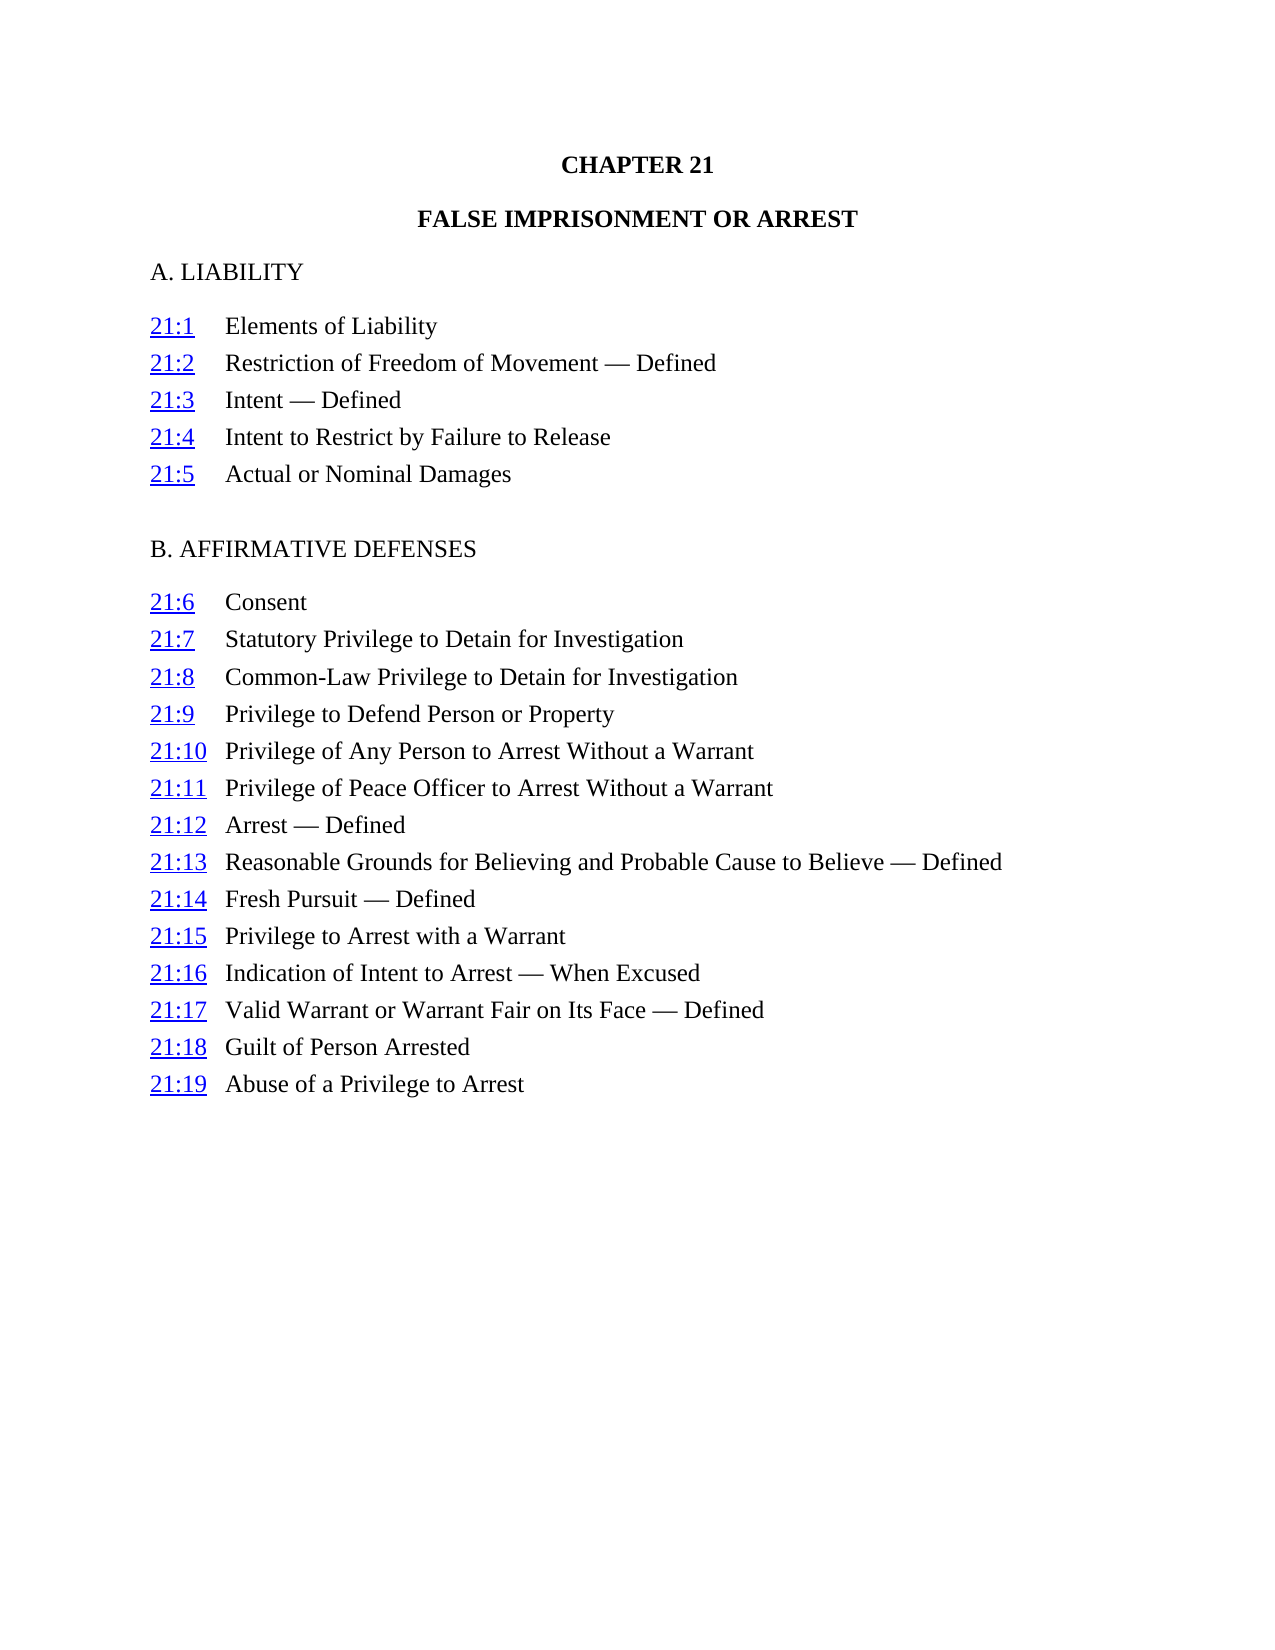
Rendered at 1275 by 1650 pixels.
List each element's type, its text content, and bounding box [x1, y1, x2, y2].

text 21:14 Fresh Pursuit — Defined [150, 884, 1125, 913]
subtitle CHAPTER 21 [150, 150, 1125, 179]
text 21:17 Valid Warrant or Warrant Fair on Its Face — Defined [150, 995, 1125, 1024]
text 21:4 Intent to Restrict by Failure to Release [150, 422, 1125, 451]
text 21:13 Reasonable Grounds for Believing and Probable Cause to Believe — Defined [150, 847, 1125, 876]
text 21:6 Consent [150, 587, 1125, 616]
text 21:1 Elements of Liability [150, 311, 1125, 340]
text 21:2 Restriction of Freedom of Movement — Defined [150, 348, 1125, 377]
subtitle FALSE IMPRISONMENT OR ARREST [150, 204, 1125, 232]
text 21:16 Indication of Intent to Arrest — When Excused [150, 958, 1125, 987]
text 21:12 Arrest — Defined [150, 810, 1125, 839]
text 21:7 Statutory Privilege to Detain for Investigation [150, 624, 1125, 653]
text 21:11 Privilege of Peace Officer to Arrest Without a Warrant [150, 773, 1125, 802]
text 21:19 Abuse of a Privilege to Arrest [150, 1069, 1125, 1098]
subtitle B. AFFIRMATIVE DEFENSES [150, 534, 1125, 562]
text 21:8 Common-Law Privilege to Detain for Investigation [150, 662, 1125, 690]
text 21:10 Privilege of Any Person to Arrest Without a Warrant [150, 736, 1125, 764]
text 21:3 Intent — Defined [150, 385, 1125, 414]
text 21:5 Actual or Nominal Damages [150, 459, 1125, 488]
text 21:15 Privilege to Arrest with a Warrant [150, 921, 1125, 950]
subtitle A. LIABILITY [150, 257, 1125, 286]
text 21:9 Privilege to Defend Person or Property [150, 699, 1125, 727]
text 21:18 Guilt of Person Arrested [150, 1032, 1125, 1061]
